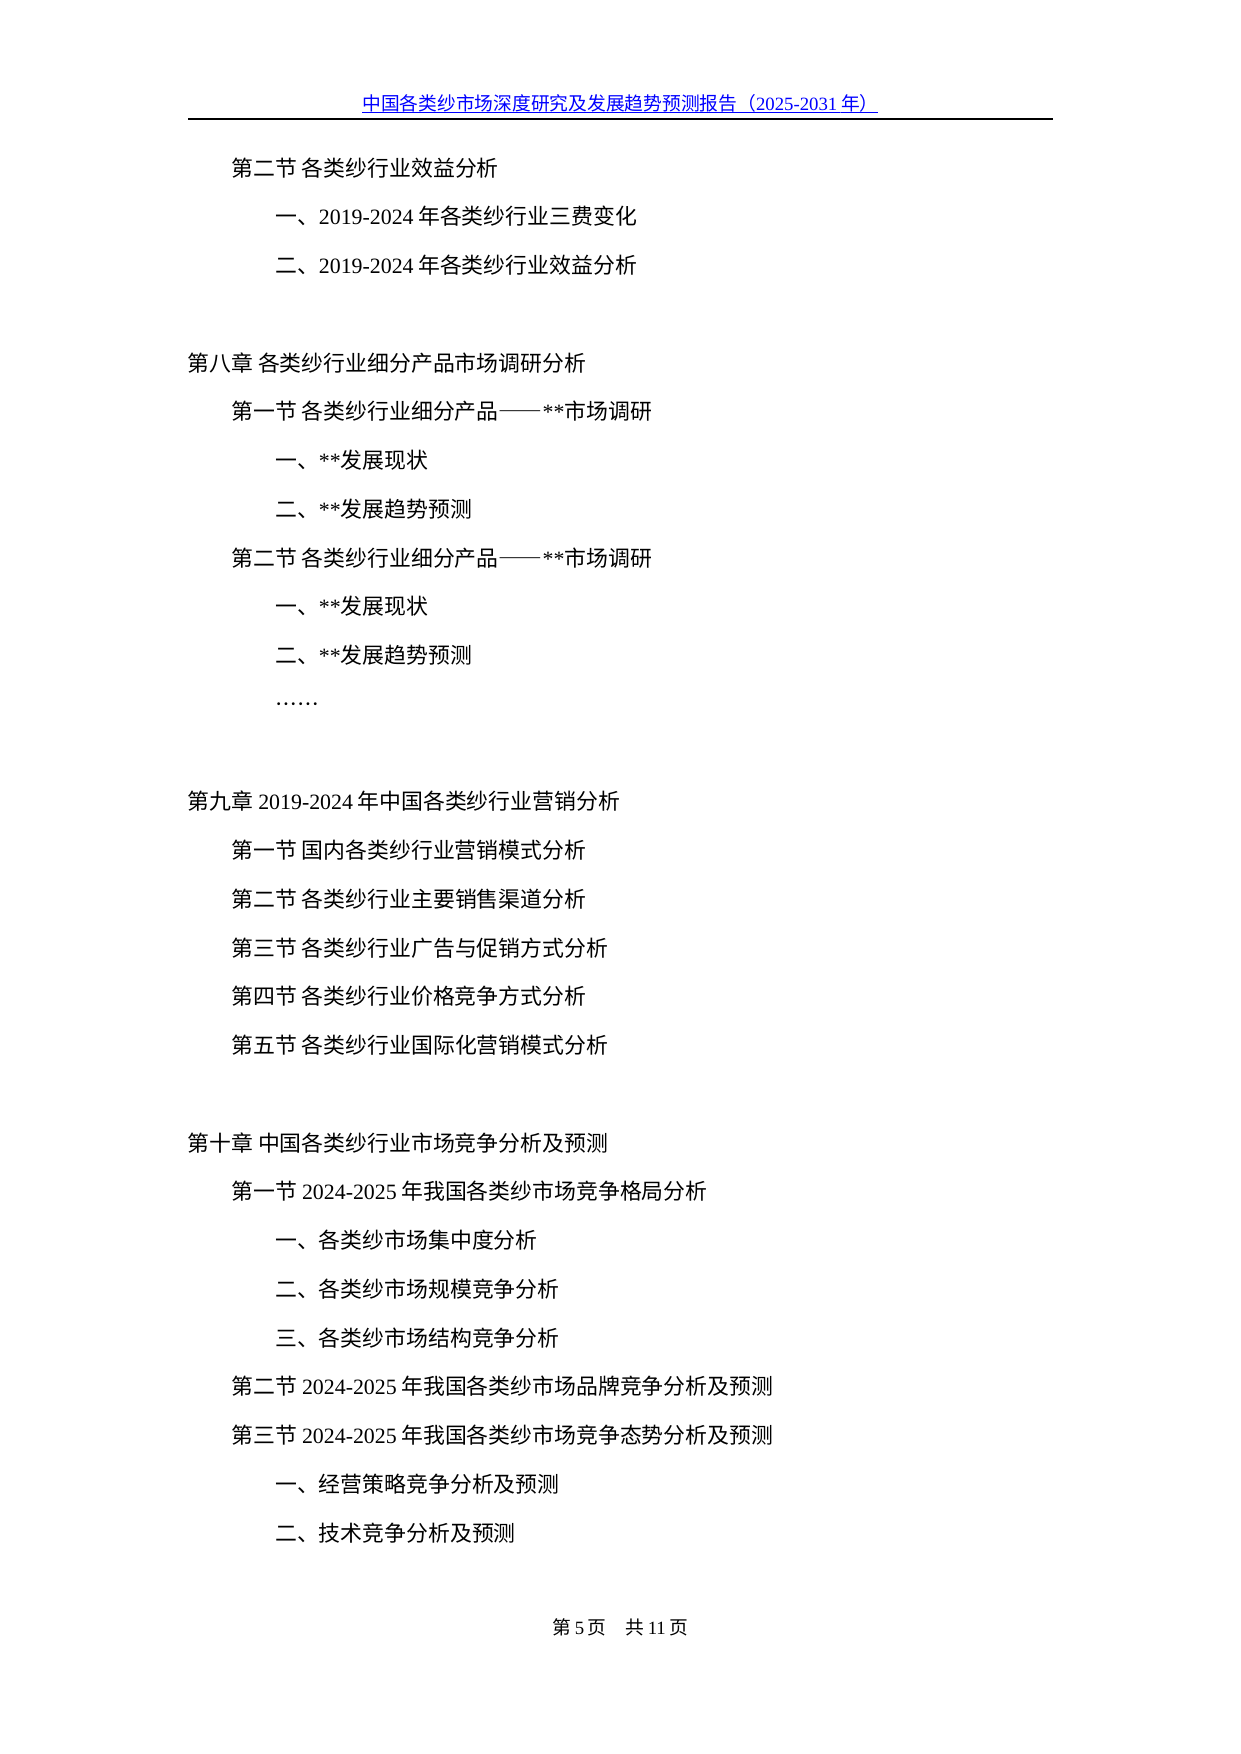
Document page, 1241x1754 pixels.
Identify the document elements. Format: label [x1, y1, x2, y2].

text [187, 150, 1053, 1548]
